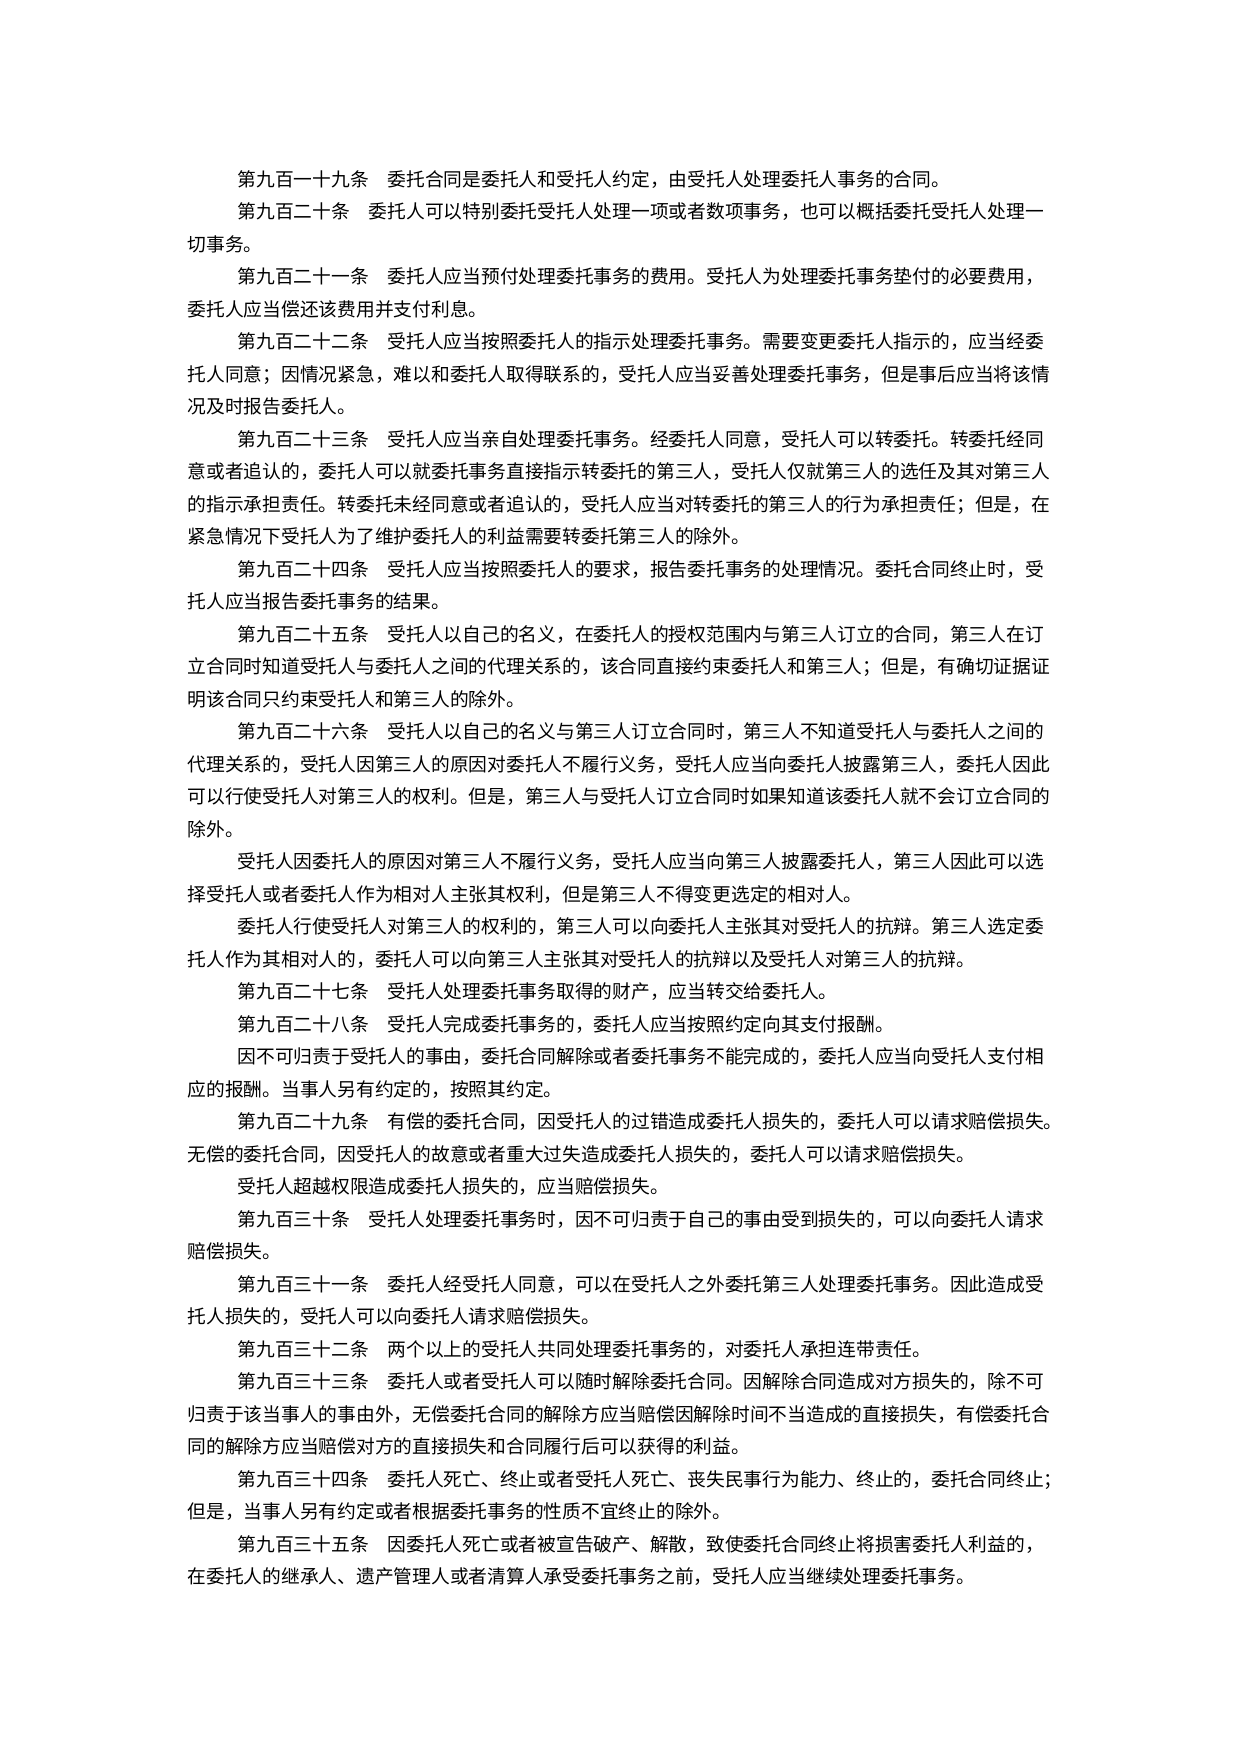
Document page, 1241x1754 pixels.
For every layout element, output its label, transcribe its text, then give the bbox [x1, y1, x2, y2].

text 受托人因委托人的原因对第三人不履行义务，受托人应当向第三人披露委托人，第三人因此可以选择受托人或者委托人作为相对人主张其权利，但是第三人不得变更选定的相对人。 [187, 844, 1053, 909]
text 第九百一十九条 委托合同是委托人和受托人约定，由受托人处理委托人事务的合同。 [187, 162, 1053, 194]
text 第九百二十九条 有偿的委托合同，因受托人的过错造成委托人损失的，委托人可以请求赔偿损失。无偿的委托合同，因受托人的故意或者重大过失造成委托人损失的，委托人可以请求赔偿损失。 [187, 1104, 1053, 1169]
text 第九百二十一条 委托人应当预付处理委托事务的费用。受托人为处理委托事务垫付的必要费用，委托人应当偿还该费用并支付利息。 [187, 259, 1053, 324]
text 委托人行使受托人对第三人的权利的，第三人可以向委托人主张其对受托人的抗辩。第三人选定委托人作为其相对人的，委托人可以向第三人主张其对受托人的抗辩以及受托人对第三人的抗辩。 [187, 909, 1053, 974]
text 受托人超越权限造成委托人损失的，应当赔偿损失。 [187, 1169, 1053, 1202]
text 第九百二十八条 受托人完成委托事务的，委托人应当按照约定向其支付报酬。 [187, 1007, 1053, 1039]
text 第九百二十五条 受托人以自己的名义，在委托人的授权范围内与第三人订立的合同，第三人在订立合同时知道受托人与委托人之间的代理关系的，该合同直接约束委托人和第三人；但是，有确切证据证明该合同只约束受托人和第三人的除外。 [187, 617, 1053, 714]
text 第九百二十四条 受托人应当按照委托人的要求，报告委托事务的处理情况。委托合同终止时，受托人应当报告委托事务的结果。 [187, 552, 1053, 617]
text 第九百三十二条 两个以上的受托人共同处理委托事务的，对委托人承担连带责任。 [187, 1332, 1053, 1364]
text 第九百三十四条 委托人死亡、终止或者受托人死亡、丧失民事行为能力、终止的，委托合同终止；但是，当事人另有约定或者根据委托事务的性质不宜终止的除外。 [187, 1462, 1053, 1527]
text 第九百二十条 委托人可以特别委托受托人处理一项或者数项事务，也可以概括委托受托人处理一切事务。 [187, 194, 1053, 259]
text 第九百三十一条 委托人经受托人同意，可以在受托人之外委托第三人处理委托事务。因此造成受托人损失的，受托人可以向委托人请求赔偿损失。 [187, 1267, 1053, 1332]
text 第九百二十二条 受托人应当按照委托人的指示处理委托事务。需要变更委托人指示的，应当经委托人同意；因情况紧急，难以和委托人取得联系的，受托人应当妥善处理委托事务，但是事后应当将该情况及时报告委托人。 [187, 324, 1053, 422]
text 第九百三十五条 因委托人死亡或者被宣告破产、解散，致使委托合同终止将损害委托人利益的，在委托人的继承人、遗产管理人或者清算人承受委托事务之前，受托人应当继续处理委托事务。 [187, 1527, 1053, 1592]
text 因不可归责于受托人的事由，委托合同解除或者委托事务不能完成的，委托人应当向受托人支付相应的报酬。当事人另有约定的，按照其约定。 [187, 1039, 1053, 1104]
text 第九百三十条 受托人处理委托事务时，因不可归责于自己的事由受到损失的，可以向委托人请求赔偿损失。 [187, 1202, 1053, 1267]
text 第九百二十三条 受托人应当亲自处理委托事务。经委托人同意，受托人可以转委托。转委托经同意或者追认的，委托人可以就委托事务直接指示转委托的第三人，受托人仅就第三人的选任及其对第三人的指示承担责任。转委托未经同意或者追认的，受托人应当对转委托的第三人的行为承担责任；但是，在紧急情况下受托人为了维护委托人的利益需要转委托第三人的除外。 [187, 422, 1053, 552]
text 第九百二十六条 受托人以自己的名义与第三人订立合同时，第三人不知道受托人与委托人之间的代理关系的，受托人因第三人的原因对委托人不履行义务，受托人应当向委托人披露第三人，委托人因此可以行使受托人对第三人的权利。但是，第三人与受托人订立合同时如果知道该委托人就不会订立合同的除外。 [187, 714, 1053, 844]
text 第九百二十七条 受托人处理委托事务取得的财产，应当转交给委托人。 [187, 974, 1053, 1007]
text 第九百三十三条 委托人或者受托人可以随时解除委托合同。因解除合同造成对方损失的，除不可归责于该当事人的事由外，无偿委托合同的解除方应当赔偿因解除时间不当造成的直接损失，有偿委托合同的解除方应当赔偿对方的直接损失和合同履行后可以获得的利益。 [187, 1364, 1053, 1462]
